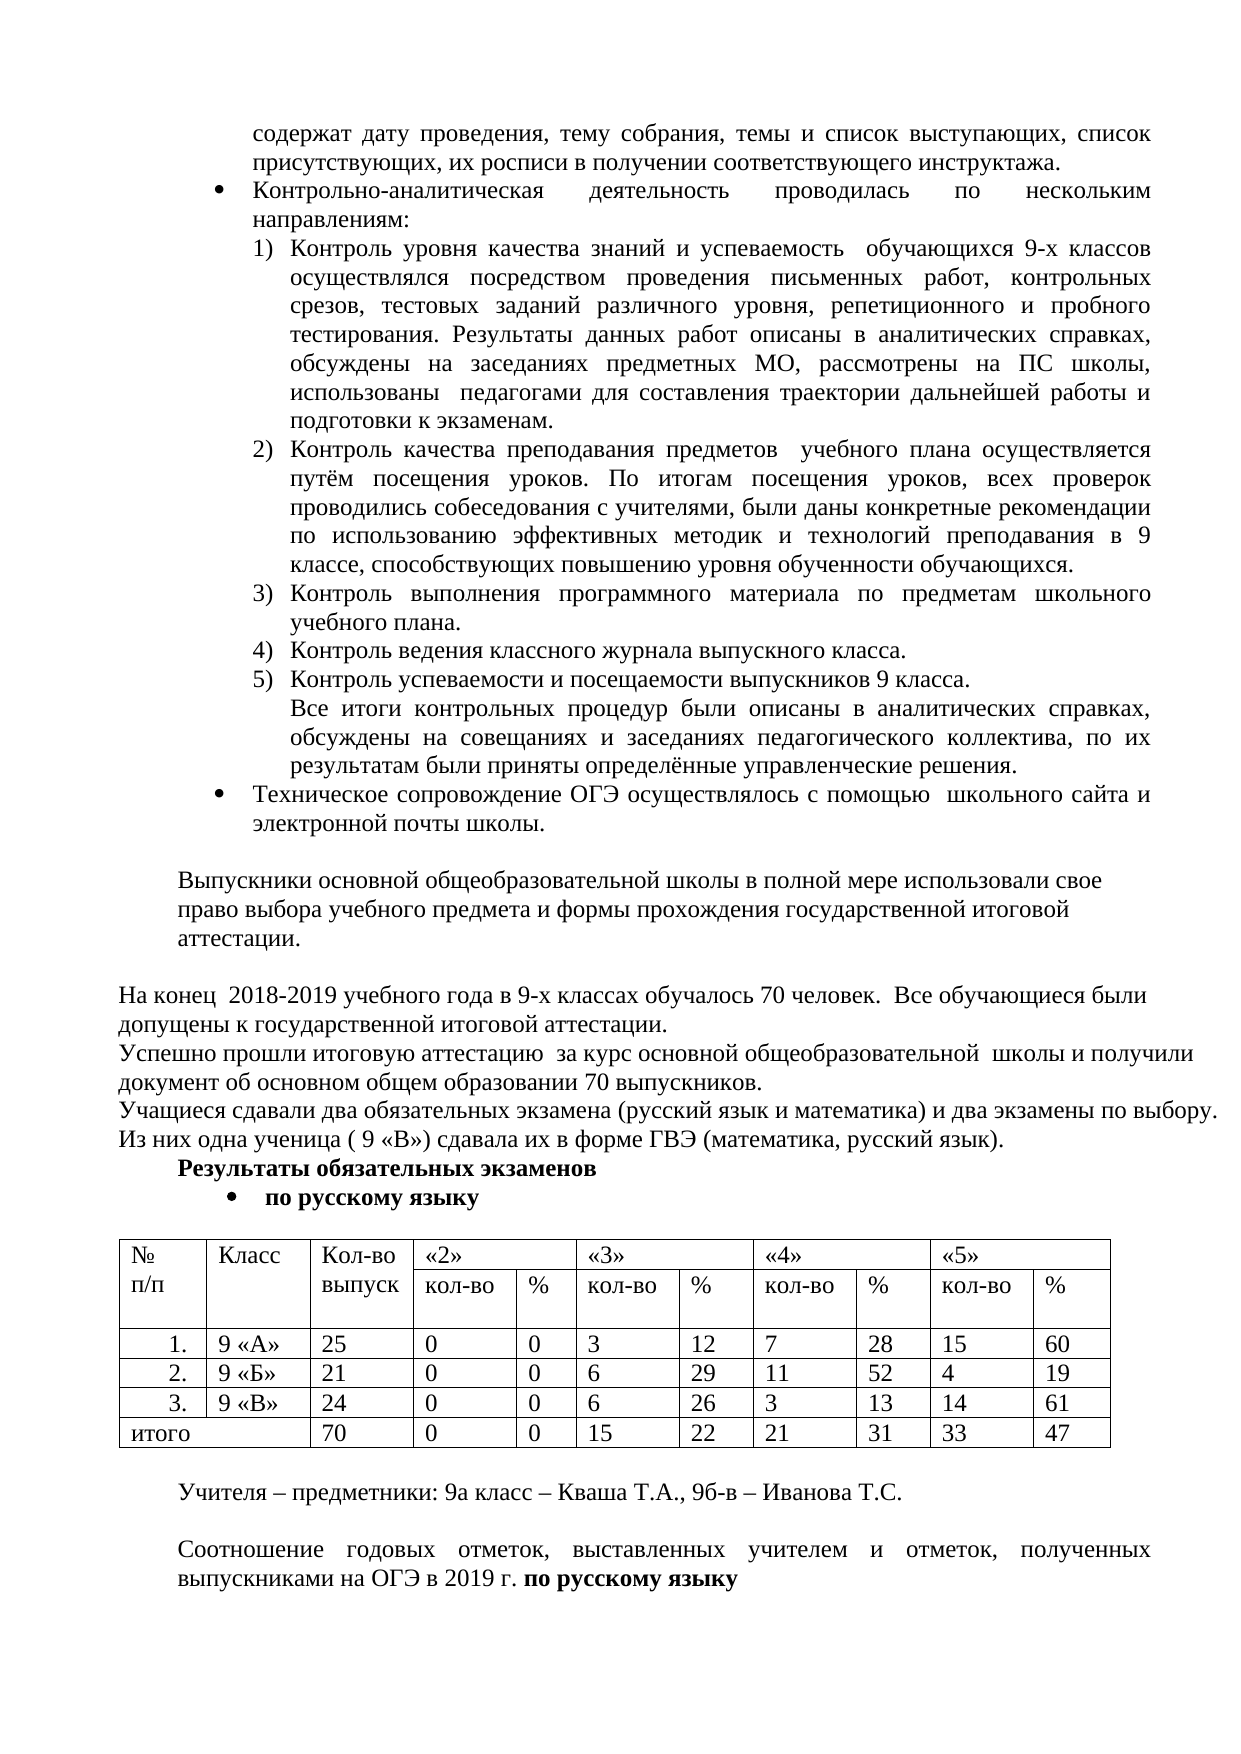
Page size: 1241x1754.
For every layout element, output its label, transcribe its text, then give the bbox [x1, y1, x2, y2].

table_cell 11 [754, 1359, 856, 1387]
table_cell 52 [857, 1359, 930, 1387]
table_cell 15 [931, 1329, 1033, 1357]
table_cell 60 [1034, 1329, 1110, 1357]
table_cell 0 [414, 1388, 516, 1417]
table_cell 0 [414, 1418, 516, 1447]
table_cell 24 [311, 1388, 413, 1417]
table_cell кол-во [414, 1270, 516, 1328]
text Выпускники основной общеобразовательной школы в полной мере использовали свое право выбора учебного предмета и формы прохождения государственной итоговой аттестации. [177, 866, 1152, 952]
table_cell 26 [680, 1388, 753, 1417]
table_cell % [857, 1270, 930, 1328]
table_cell 29 [680, 1359, 753, 1387]
table_header Кол-во выпуск [311, 1240, 413, 1328]
list по русскому языку [227, 1182, 1152, 1211]
table_cell 61 [1034, 1388, 1110, 1417]
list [215, 118, 1152, 176]
text Результаты обязательных экзаменов [177, 1153, 1152, 1182]
table_cell 0 [517, 1359, 576, 1387]
table_cell 47 [1034, 1418, 1110, 1447]
table_cell 12 [680, 1329, 753, 1357]
table_cell 70 [311, 1418, 413, 1447]
table_header «3» [577, 1240, 753, 1269]
list Техническое сопровождение ОГЭ осуществлялось с помощью школьного сайта и электронной почты школы. [215, 779, 1152, 837]
text Учителя – предметники: 9а класс – Кваша Т.А., 9б-в – Иванова Т.С. [177, 1477, 1152, 1505]
table_cell [120, 1388, 206, 1417]
table_cell кол-во [577, 1270, 679, 1328]
table_cell 6 [577, 1359, 679, 1387]
table_cell 3 [754, 1388, 856, 1417]
table_cell 31 [857, 1418, 930, 1447]
list Контроль выполнения программного материала по предметам школьного учебного плана. [252, 578, 1152, 636]
table_cell итого [120, 1418, 310, 1447]
table_cell 0 [517, 1418, 576, 1447]
table_cell % [1034, 1270, 1110, 1328]
table_cell 28 [857, 1329, 930, 1357]
text Соотношение годовых отметок, выставленных учителем и отметок, полученных выпускниками на ОГЭ в 2019 г. по русскому языку [177, 1534, 1152, 1592]
table_header «2» [414, 1240, 576, 1269]
table_cell 0 [517, 1329, 576, 1357]
list Контроль уровня качества знаний и успеваемость обучающихся 9-х классов осуществлялся посредством проведения письменных работ, контрольных срезов, тестовых заданий различного уровня, репетиционного и пробного тестирования. Результаты данных работ описаны в аналитических справках, обсуждены на заседаниях предметных МО, рассмотрены на ПС школы, использованы педагогами для составления траектории дальнейшей работы и подготовки к экзаменам. [252, 233, 1152, 434]
table_cell 21 [754, 1418, 856, 1447]
table_cell 0 [414, 1359, 516, 1387]
list Контроль качества преподавания предметов учебного плана осуществляется путём посещения уроков. По итогам посещения уроков, всех проверок проводились собеседования с учителями, были даны конкретные рекомендации по использованию эффективных методик и технологий преподавания в 9 классе, способствующих повышению уровня обученности обучающихся. [252, 434, 1152, 578]
text Все итоги контрольных процедур были описаны в аналитических справках, обсуждены на совещаниях и заседаниях педагогического коллектива, по их результатам были приняты определённые управленческие решения. [290, 693, 1152, 779]
list Контроль ведения классного журнала выпускного класса. [252, 636, 1152, 664]
table_cell % [680, 1270, 753, 1328]
table_cell кол-во [754, 1270, 856, 1328]
list Контрольно-аналитическая деятельность проводилась по нескольким направлениям: [215, 176, 1152, 233]
table_cell 19 [1034, 1359, 1110, 1387]
table_cell 14 [931, 1388, 1033, 1417]
text Успешно прошли итоговую аттестацию за курс основной общеобразовательной школы и получили документ об основном общем образовании 70 выпускников. [118, 1038, 1240, 1096]
table_cell 9 «Б» [207, 1359, 310, 1387]
table_cell 3 [577, 1329, 679, 1357]
table_cell 7 [754, 1329, 856, 1357]
table_cell 9 «А» [207, 1329, 310, 1357]
table_cell 9 «В» [207, 1388, 310, 1417]
table_cell 0 [517, 1388, 576, 1417]
table_cell 21 [311, 1359, 413, 1387]
table_cell [120, 1359, 206, 1387]
text На конец 2018-2019 учебного года в 9-х классах обучалось 70 человек. Все обучающиеся были допущены к государственной итоговой аттестации. [118, 981, 1240, 1038]
table_cell 6 [577, 1388, 679, 1417]
table_header «4» [754, 1240, 930, 1269]
table_cell 15 [577, 1418, 679, 1447]
table_cell 4 [931, 1359, 1033, 1387]
table_cell 0 [414, 1329, 516, 1357]
table_cell 33 [931, 1418, 1033, 1447]
table_cell 13 [857, 1388, 930, 1417]
table_cell [120, 1329, 206, 1357]
table_cell 22 [680, 1418, 753, 1447]
table_header № п/п [120, 1240, 206, 1328]
list Контроль успеваемости и посещаемости выпускников 9 класса. [252, 664, 1152, 693]
table_cell 25 [311, 1329, 413, 1357]
table_header «5» [931, 1240, 1110, 1269]
text Учащиеся сдавали два обязательных экзамена (русский язык и математика) и два экзамены по выбору. Из них одна ученица ( 9 «В») сдавала их в форме ГВЭ (математика, русский язык). [118, 1096, 1240, 1153]
table_header Класс [207, 1240, 310, 1328]
table_cell кол-во [931, 1270, 1033, 1328]
table_cell % [517, 1270, 576, 1328]
